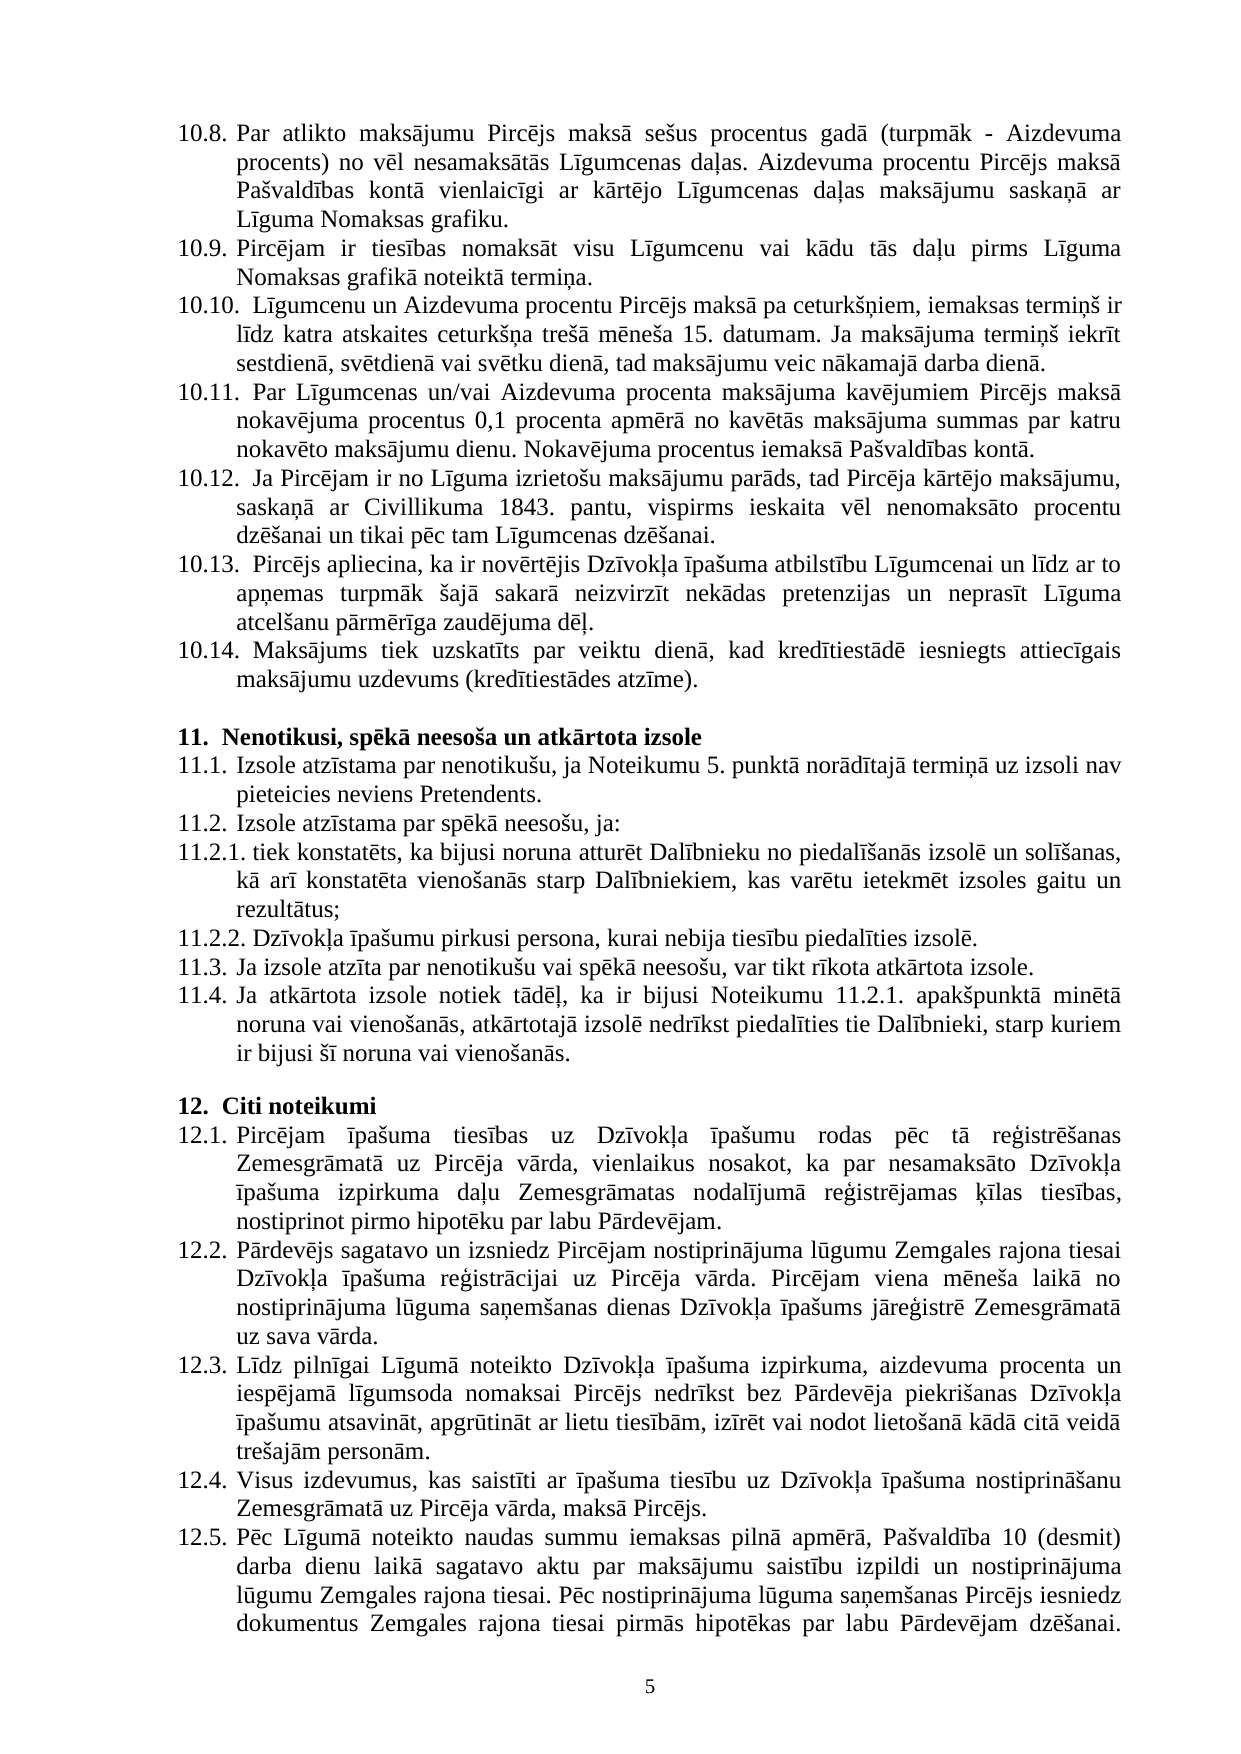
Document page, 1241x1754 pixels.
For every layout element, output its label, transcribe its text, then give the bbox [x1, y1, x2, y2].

title Ja atkārtota izsole notiek tādēļ, ka ir bijusi Noteikumu 11.2.1. apakšpunktā minētā noruna vai vienošanās, atkārtotajā izsolē nedrīkst piedalīties tie Dalībnieki, starp kuriem ir bijusi šī noruna vai vienošanās. [177, 981, 1122, 1067]
title Pircējs apliecina, ka ir novērtējis Dzīvokļa īpašuma atbilstību Līgumcenai un līdz ar to apņemas turpmāk šajā sakarā neizvirzīt nekādas pretenzijas un neprasīt Līguma atcelšanu pārmērīga zaudējuma dēļ. [177, 549, 1122, 636]
list Līdz pilnīgai Līgumā noteikto Dzīvokļa īpašuma izpirkuma, aizdevuma procenta un iespējamā līgumsoda nomaksai Pircējs nedrīkst bez Pārdevēja piekrišanas Dzīvokļa īpašumu atsavināt, apgrūtināt ar lietu tiesībām, izīrēt vai nodot lietošanā kādā citā veidā trešajām personām. [177, 1350, 1122, 1465]
title Pircējam īpašuma tiesības uz Dzīvokļa īpašumu rodas pēc tā reģistrēšanas Zemesgrāmatā uz Pircēja vārda, vienlaikus nosakot, ka par nesamaksāto Dzīvokļa īpašuma izpirkuma daļu Zemesgrāmatas nodalījumā reģistrējamas ķīlas tiesības, nostiprinot pirmo hipotēku par labu Pārdevējam. [177, 1120, 1122, 1235]
title Izsole atzīstama par spēkā neesošu, ja: [177, 808, 1122, 837]
title Citi noteikumi [177, 1091, 1122, 1120]
title Maksājums tiek uzskatīts par veiktu dienā, kad kredītiestādē iesniegts attiecīgais maksājumu uzdevums (kredītiestādes atzīme). [177, 636, 1122, 693]
title Līgumcenu un Aizdevuma procentu Pircējs maksā pa ceturkšņiem, iemaksas termiņš ir līdz katra atskaites ceturkšņa trešā mēneša 15. datumam. Ja maksājuma termiņš iekrīt sestdienā, svētdienā vai svētku dienā, tad maksājumu veic nākamajā darba dienā. [177, 291, 1122, 377]
title tiek konstatēts, ka bijusi noruna atturēt Dalībnieku no piedalīšanās izsolē un solīšanas, kā arī konstatēta vienošanās starp Dalībniekiem, kas varētu ietekmēt izsoles gaitu un rezultātus; [177, 837, 1122, 923]
title Par Līgumcenas un/vai Aizdevuma procenta maksājuma kavējumiem Pircējs maksā nokavējuma procentus 0,1 procenta apmērā no kavētās maksājuma summas par katru nokavēto maksājumu dienu. Nokavējuma procentus iemaksā Pašvaldības kontā. [177, 377, 1122, 463]
title Dzīvokļa īpašumu pirkusi persona, kurai nebija tiesību piedalīties izsolē. [177, 923, 1122, 952]
title Nenotikusi, spēkā neesoša un atkārtota izsole [177, 722, 1122, 751]
title Pircējam ir tiesības nomaksāt visu Līgumcenu vai kādu tās daļu pirms Līguma Nomaksas grafikā noteiktā termiņa. [177, 233, 1122, 291]
title Izsole atzīstama par nenotikušu, ja Noteikumu 5. punktā norādītajā termiņā uz izsoli nav pieteicies neviens Pretendents. [177, 751, 1122, 808]
title Visus izdevumus, kas saistīti ar īpašuma tiesību uz Dzīvokļa īpašuma nostiprināšanu Zemesgrāmatā uz Pircēja vārda, maksā Pircējs. [177, 1465, 1122, 1522]
title Ja Pircējam ir no Līguma izrietošu maksājumu parāds, tad Pircēja kārtējo maksājumu, saskaņā ar Civillikuma 1843. pantu, vispirms ieskaita vēl nenomaksāto procentu dzēšanai un tikai pēc tam Līgumcenas dzēšanai. [177, 463, 1122, 549]
title Ja izsole atzīta par nenotikušu vai spēkā neesošu, var tikt rīkota atkārtota izsole. [177, 952, 1122, 981]
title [177, 1522, 1122, 1637]
list Pārdevējs sagatavo un izsniedz Pircējam nostiprinājuma lūgumu Zemgales rajona tiesai Dzīvokļa īpašuma reģistrācijai uz Pircēja vārda. Pircējam viena mēneša laikā no nostiprinājuma lūguma saņemšanas dienas Dzīvokļa īpašums jāreģistrē Zemesgrāmatā uz sava vārda. [177, 1235, 1122, 1350]
title Par atlikto maksājumu Pircējs maksā sešus procentus gadā (turpmāk - Aizdevuma procents) no vēl nesamaksātās Līgumcenas daļas. Aizdevuma procentu Pircējs maksā Pašvaldības kontā vienlaicīgi ar kārtējo Līgumcenas daļas maksājumu saskaņā ar Līguma Nomaksas grafiku. [177, 118, 1122, 233]
